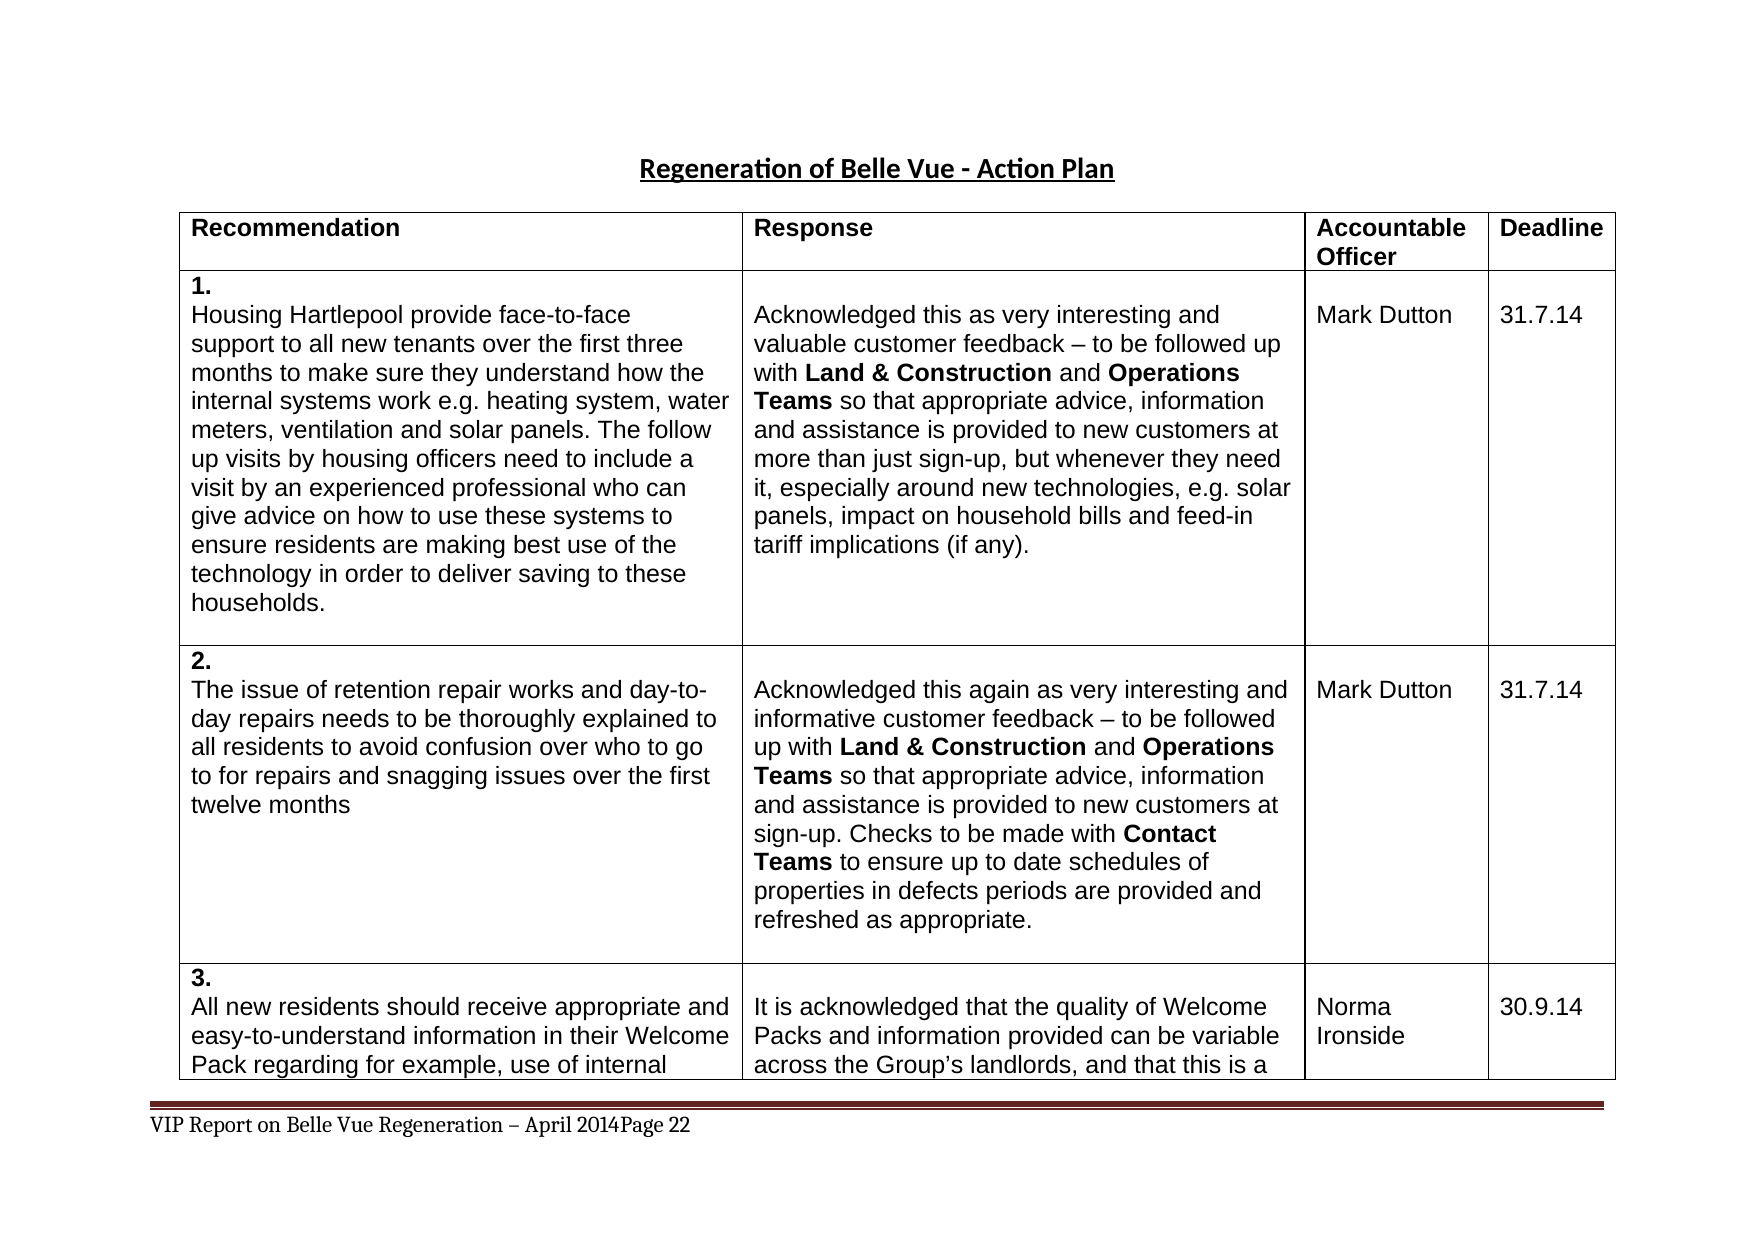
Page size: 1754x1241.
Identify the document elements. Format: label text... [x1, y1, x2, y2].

table_header Accountable Officer [1306, 213, 1488, 270]
table_cell Mark Dutton [1306, 646, 1488, 962]
table_cell 1. Housing Hartlepool provide face-to-face support to all new tenants over the first three months to make sure they understand how the internal systems work e.g. heating system, water meters, ventilation and solar panels. The follow up visits by housing officers need to include a visit by an experienced professional who can give advice on how to use these systems to ensure residents are making best use of the technology in order to deliver saving to these households. [180, 271, 742, 645]
table_header Deadline [1489, 213, 1615, 270]
table_cell 2. The issue of retention repair works and day-to-day repairs needs to be thoroughly explained to all residents to avoid confusion over who to go to for repairs and snagging issues over the first twelve months [180, 646, 742, 962]
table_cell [743, 964, 1304, 1078]
table_cell 30.9.14 [1489, 964, 1615, 1078]
table_header Recommendation [180, 213, 742, 270]
table_cell Mark Dutton [1306, 271, 1488, 645]
table_cell Acknowledged this as very interesting and valuable customer feedback – to be followed up with Land & Construction and Operations Teams so that appropriate advice, information and assistance is provided to new customers at more than just sign-up, but whenever they need it, especially around new technologies, e.g. solar panels, impact on household bills and feed-in tariff implications (if any). [743, 271, 1304, 645]
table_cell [180, 964, 742, 1078]
table_cell Acknowledged this again as very interesting and informative customer feedback – to be followed up with Land & Construction and Operations Teams so that appropriate advice, information and assistance is provided to new customers at sign-up. Checks to be made with Contact Teams to ensure up to date schedules of properties in defects periods are provided and refreshed as appropriate. [743, 646, 1304, 962]
table_cell Norma Ironside [1306, 964, 1488, 1078]
table_cell 31.7.14 [1489, 271, 1615, 645]
table_header Response [743, 213, 1304, 270]
text Regeneration of Belle Vue - Action Plan [150, 150, 1604, 186]
table_cell 31.7.14 [1489, 646, 1615, 962]
